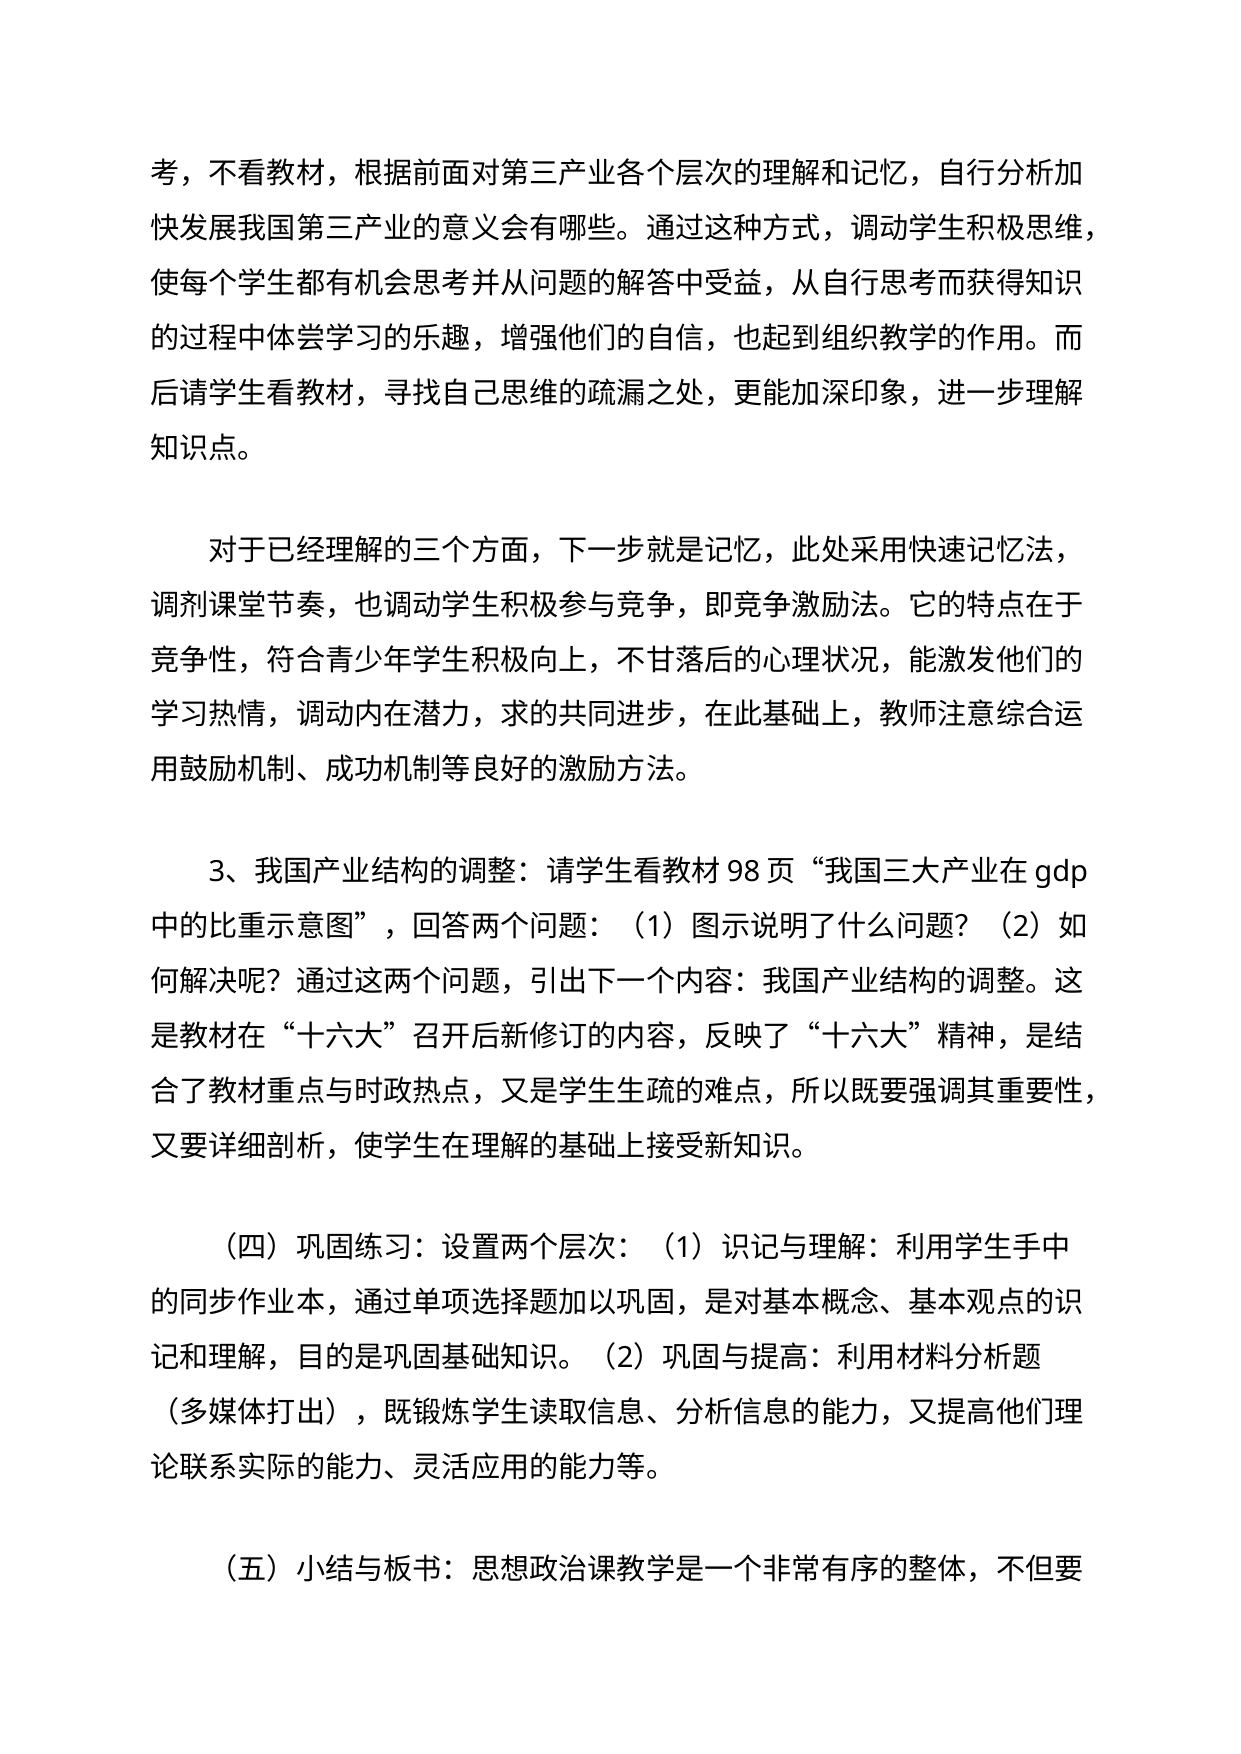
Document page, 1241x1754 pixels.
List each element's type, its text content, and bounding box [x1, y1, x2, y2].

text 3、我国产业结构的调整：请学生看教材98页“我国三大产业在gdp中的比重示意图”，回答两个问题：（1）图示说明了什么问题？（2）如何解决呢？通过这两个问题，引出下一个内容：我国产业结构的调整。这是教材在“十六大”召开后新修订的内容，反映了“十六大”精神，是结合了教材重点与时政热点，又是学生生疏的难点，所以既要强调其重要性，又要详细剖析，使学生在理解的基础上接受新知识。 [150, 848, 1090, 1164]
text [150, 1546, 1090, 1588]
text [150, 150, 1090, 467]
text 对于已经理解的三个方面，下一步就是记忆，此处采用快速记忆法，调剂课堂节奏，也调动学生积极参与竞争，即竞争激励法。它的特点在于竞争性，符合青少年学生积极向上，不甘落后的心理状况，能激发他们的学习热情，调动内在潜力，求的共同进步，在此基础上，教师注意综合运用鼓励机制、成功机制等良好的激励方法。 [150, 526, 1090, 788]
text （四）巩固练习：设置两个层次：（1）识记与理解：利用学生手中的同步作业本，通过单项选择题加以巩固，是对基本概念、基本观点的识记和理解，目的是巩固基础知识。（2）巩固与提高：利用材料分析题（多媒体打出），既锻炼学生读取信息、分析信息的能力，又提高他们理论联系实际的能力、灵活应用的能力等。 [150, 1224, 1090, 1486]
